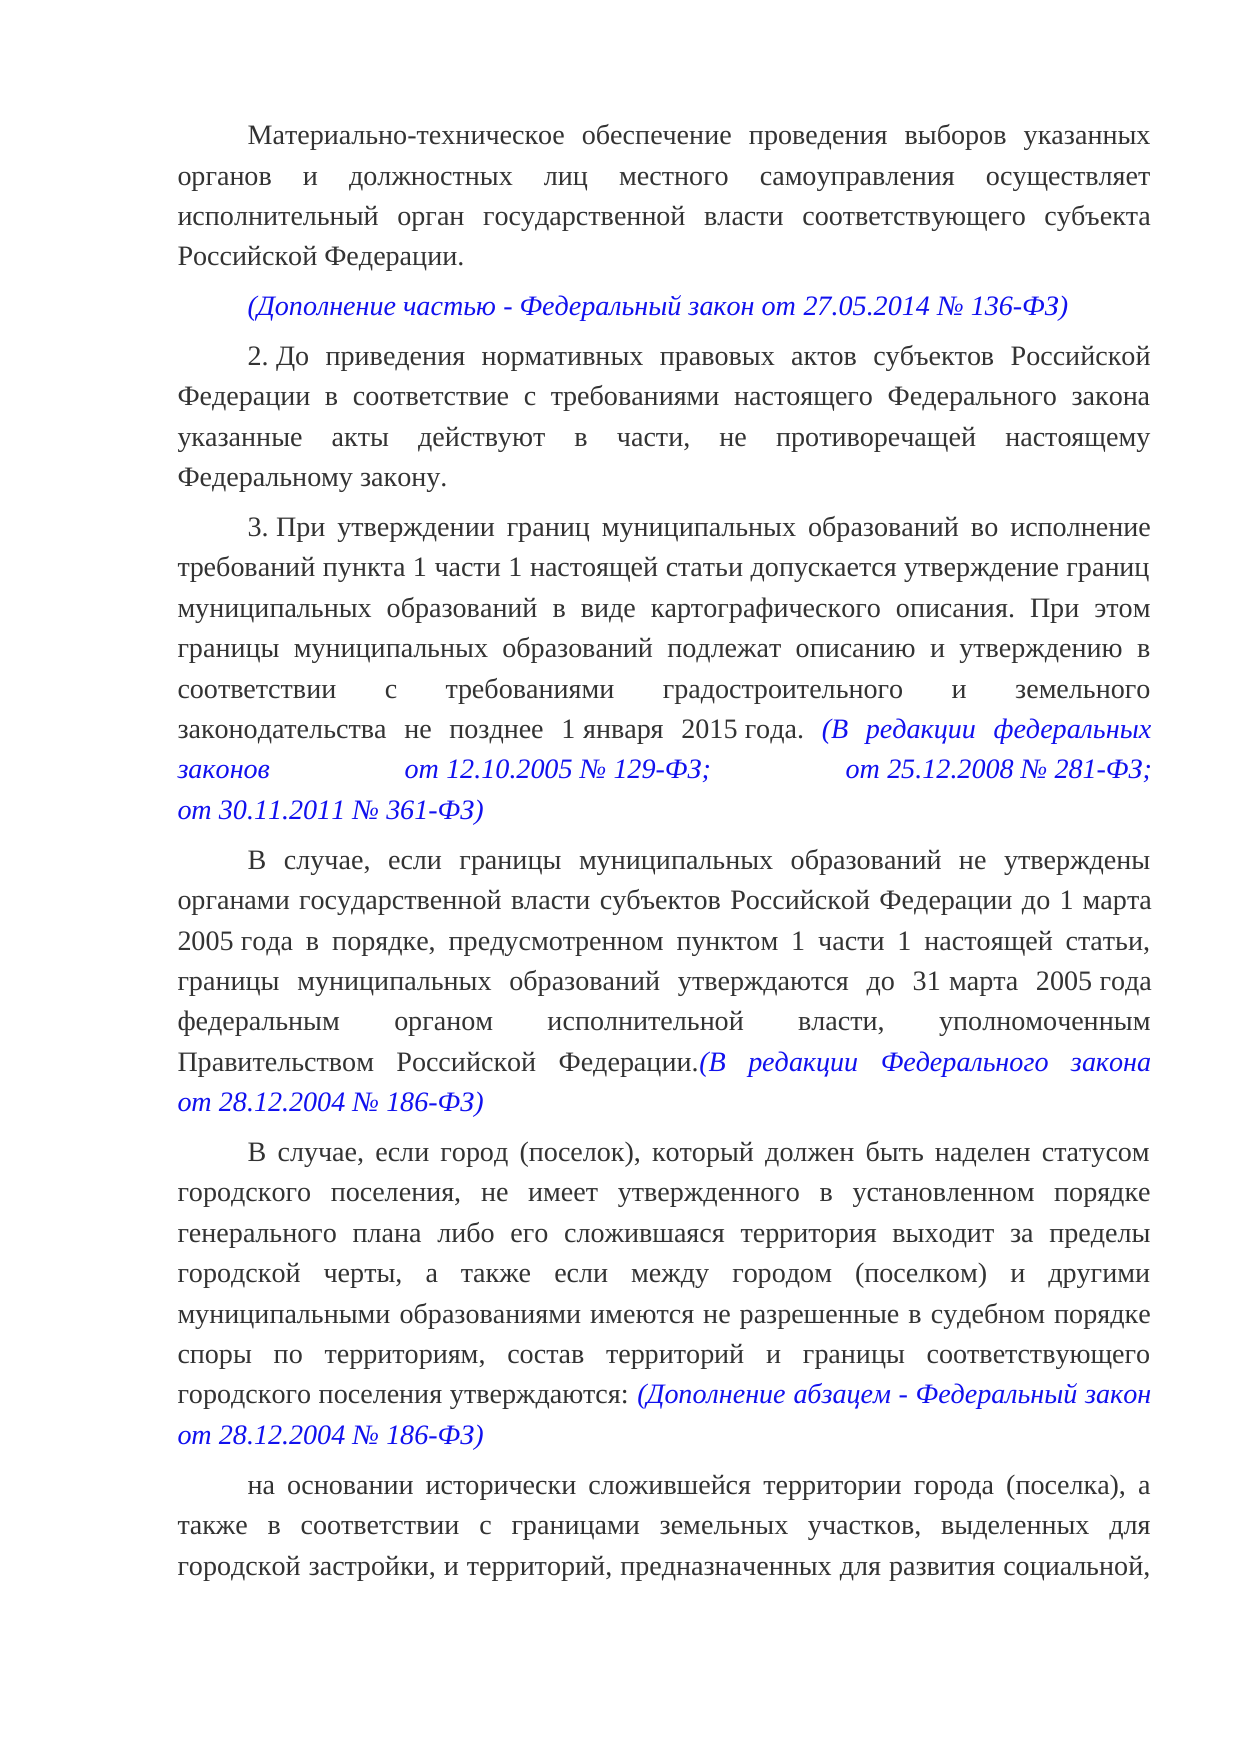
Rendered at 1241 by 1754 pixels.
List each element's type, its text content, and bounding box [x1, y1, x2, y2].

text (Дополнение частью - Федеральный закон от 27.05.2014 № 136-ФЗ) [177, 289, 1152, 322]
text Материально-техническое обеспечение проведения выборов указанных органов и должностных лиц местного самоуправления осуществляет исполнительный орган государственной власти соответствующего субъекта Российской Федерации. [177, 118, 1152, 272]
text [177, 1468, 1152, 1581]
text В случае, если город (поселок), который должен быть наделен статусом городского поселения, не имеет утвержденного в установленном порядке генерального плана либо его сложившаяся территория выходит за пределы городской черты, а также если между городом (поселком) и другими муниципальными образованиями имеются не разрешенные в судебном порядке споры по территориям, состав территорий и границы соответствующего городского поселения утверждаются: (Дополнение абзацем - Федеральный закон от 28.12.2004 № 186-ФЗ) [177, 1135, 1152, 1450]
text 3. При утверждении границ муниципальных образований во исполнение требований пункта 1 части 1 настоящей статьи допускается утверждение границ муниципальных образований в виде картографического описания. При этом границы муниципальных образований подлежат описанию и утверждению в соответствии с требованиями градостроительного и земельного законодательства не позднее 1 января 2015 года. (В редакции федеральных законов от 12.10.2005 № 129-ФЗ; от 25.12.2008 № 281-ФЗ; от 30.11.2011 № 361-ФЗ) [177, 510, 1152, 825]
text В случае, если границы муниципальных образований не утверждены органами государственной власти субъектов Российской Федерации до 1 марта 2005 года в порядке, предусмотренном пунктом 1 части 1 настоящей статьи, границы муниципальных образований утверждаются до 31 марта 2005 года федеральным органом исполнительной власти, уполномоченным Правительством Российской Федерации.(В редакции Федерального закона от 28.12.2004 № 186-ФЗ) [177, 843, 1152, 1118]
text 2. До приведения нормативных правовых актов субъектов Российской Федерации в соответствие с требованиями настоящего Федерального закона указанные акты действуют в части, не противоречащей настоящему Федеральному закону. [177, 339, 1152, 493]
